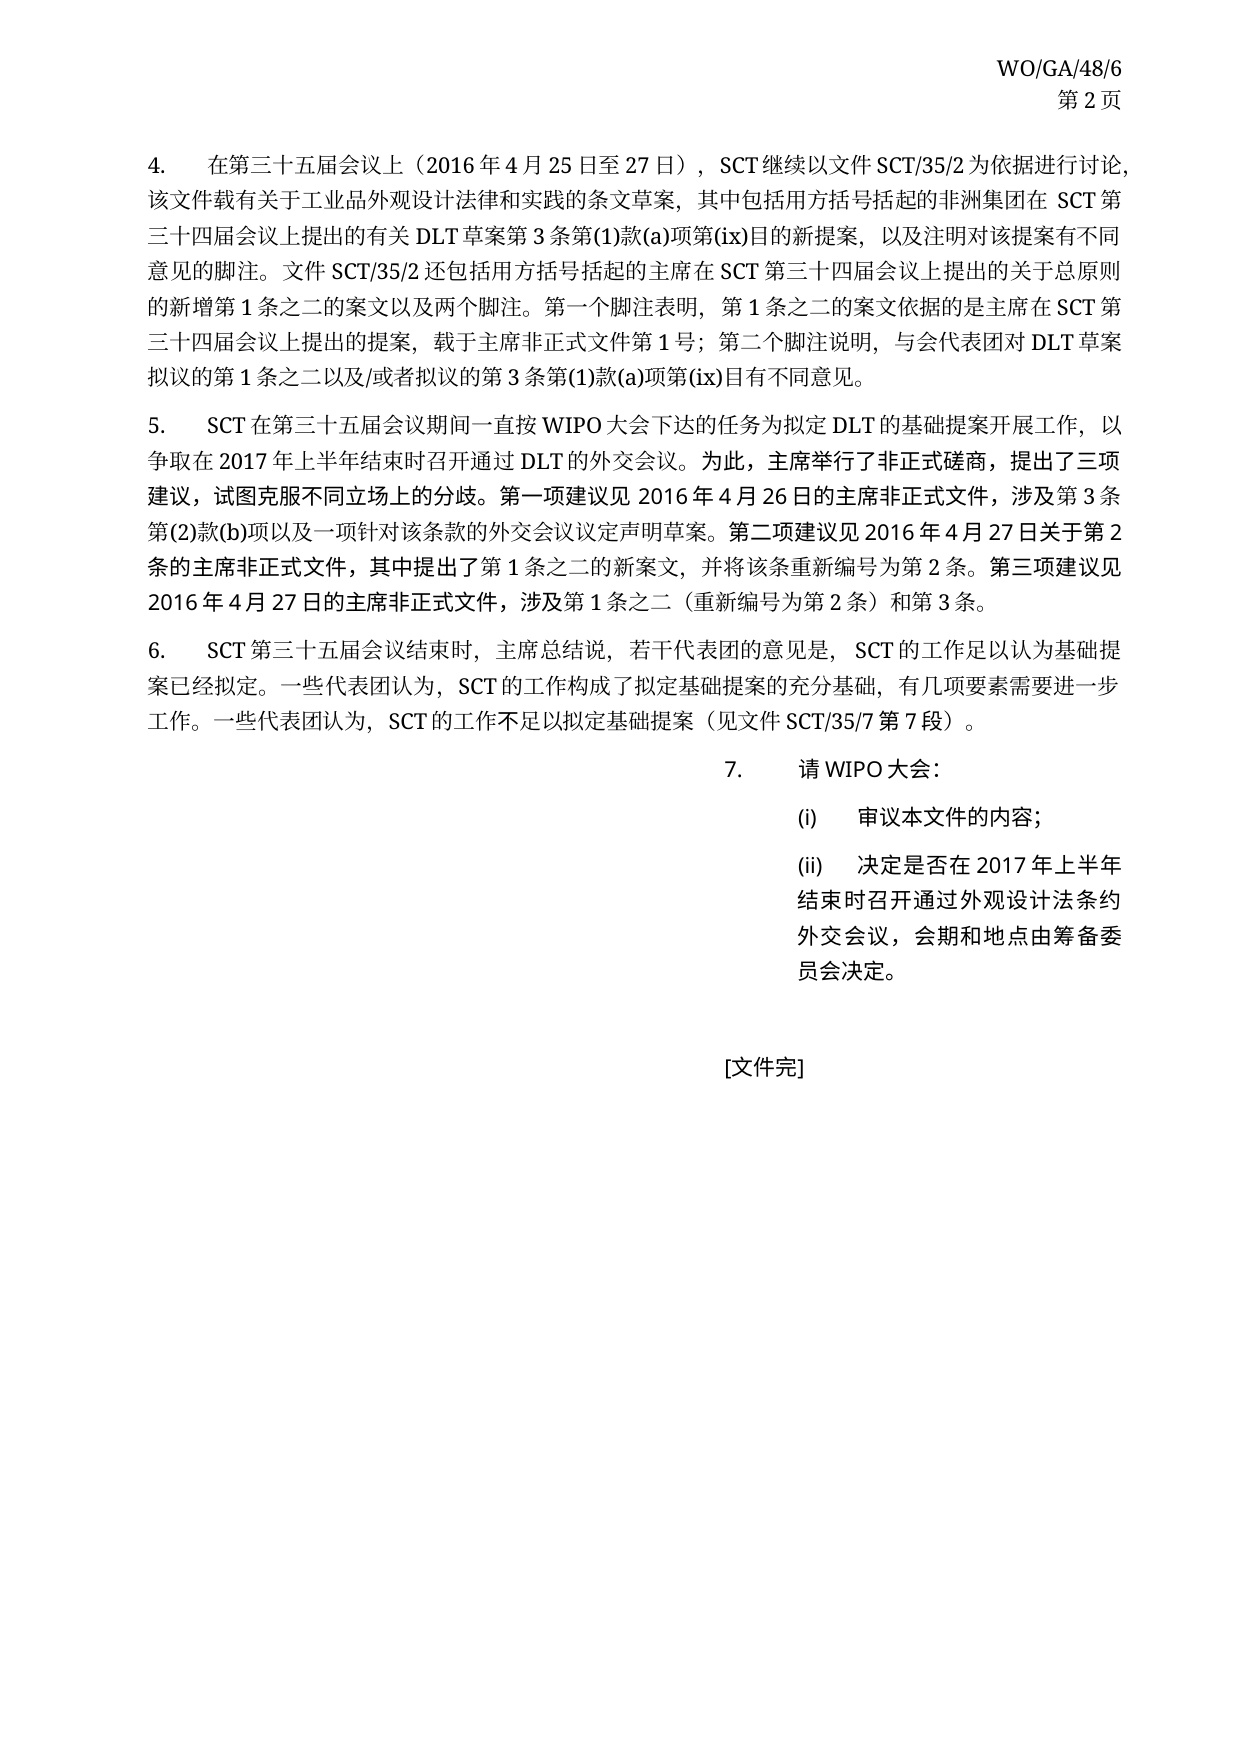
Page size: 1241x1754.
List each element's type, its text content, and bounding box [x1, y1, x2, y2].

text . SCT在第三十五届会议期间一直按WIPO大会下达的任务为拟定DLT的基础提案开展工作，以争取在2017年上半年结束时召开通过DLT的外交会议。为此，主席举行了非正式磋商，提出了三项建议，试图克服不同立场上的分歧。第一项建议见2016年4月26日的主席非正式文件，涉及第3条第(2)款(b)项以及一项针对该条款的外交会议议定声明草案。第二项建议见2016年4月27日关于第2条的主席非正式文件，其中提出了第1条之二的新案文，并将该条重新编号为第2条。第三项建议见2016年4月27日的主席非正式文件，涉及第1条之二（重新编号为第2条）和第3条。 [148, 405, 1122, 617]
list 决定是否在2017年上半年结束时召开通过外观设计法条约外交会议，会期和地点由筹备委员会决定。 [797, 844, 1122, 986]
text . 在第三十五届会议上（2016年4月25日至27日），SCT继续以文件SCT/35/2为依据进行讨论，该文件载有关于工业品外观设计法律和实践的条文草案，其中包括用方括号括起的非洲集团在SCT第三十四届会议上提出的有关DLT草案第3条第(1)款(a)项第(ix)目的新提案，以及注明对该提案有不同意见的脚注。文件SCT/35/2还包括用方括号括起的主席在SCT第三十四届会议上提出的关于总原则的新增第1条之二的案文以及两个脚注。第一个脚注表明，第1条之二的案文依据的是主席在SCT第三十四届会议上提出的提案，载于主席非正式文件第1号；第二个脚注说明，与会代表团对DLT草案拟议的第1条之二以及/或者拟议的第3条第(1)款(a)项第(ix)目有不同意见。 [148, 144, 1122, 392]
text [文件完] [724, 1046, 1122, 1082]
list 审议本文件的内容； [797, 796, 1122, 832]
text . SCT第三十五届会议结束时，主席总结说，若干代表团的意见是，SCT的工作足以认为基础提案已经拟定。一些代表团认为，SCT的工作构成了拟定基础提案的充分基础，有几项要素需要进一步工作。一些代表团认为，SCT的工作不足以拟定基础提案（见文件SCT/35/7第7段）。 [148, 630, 1122, 736]
text . 请WIPO大会： [724, 748, 1122, 784]
